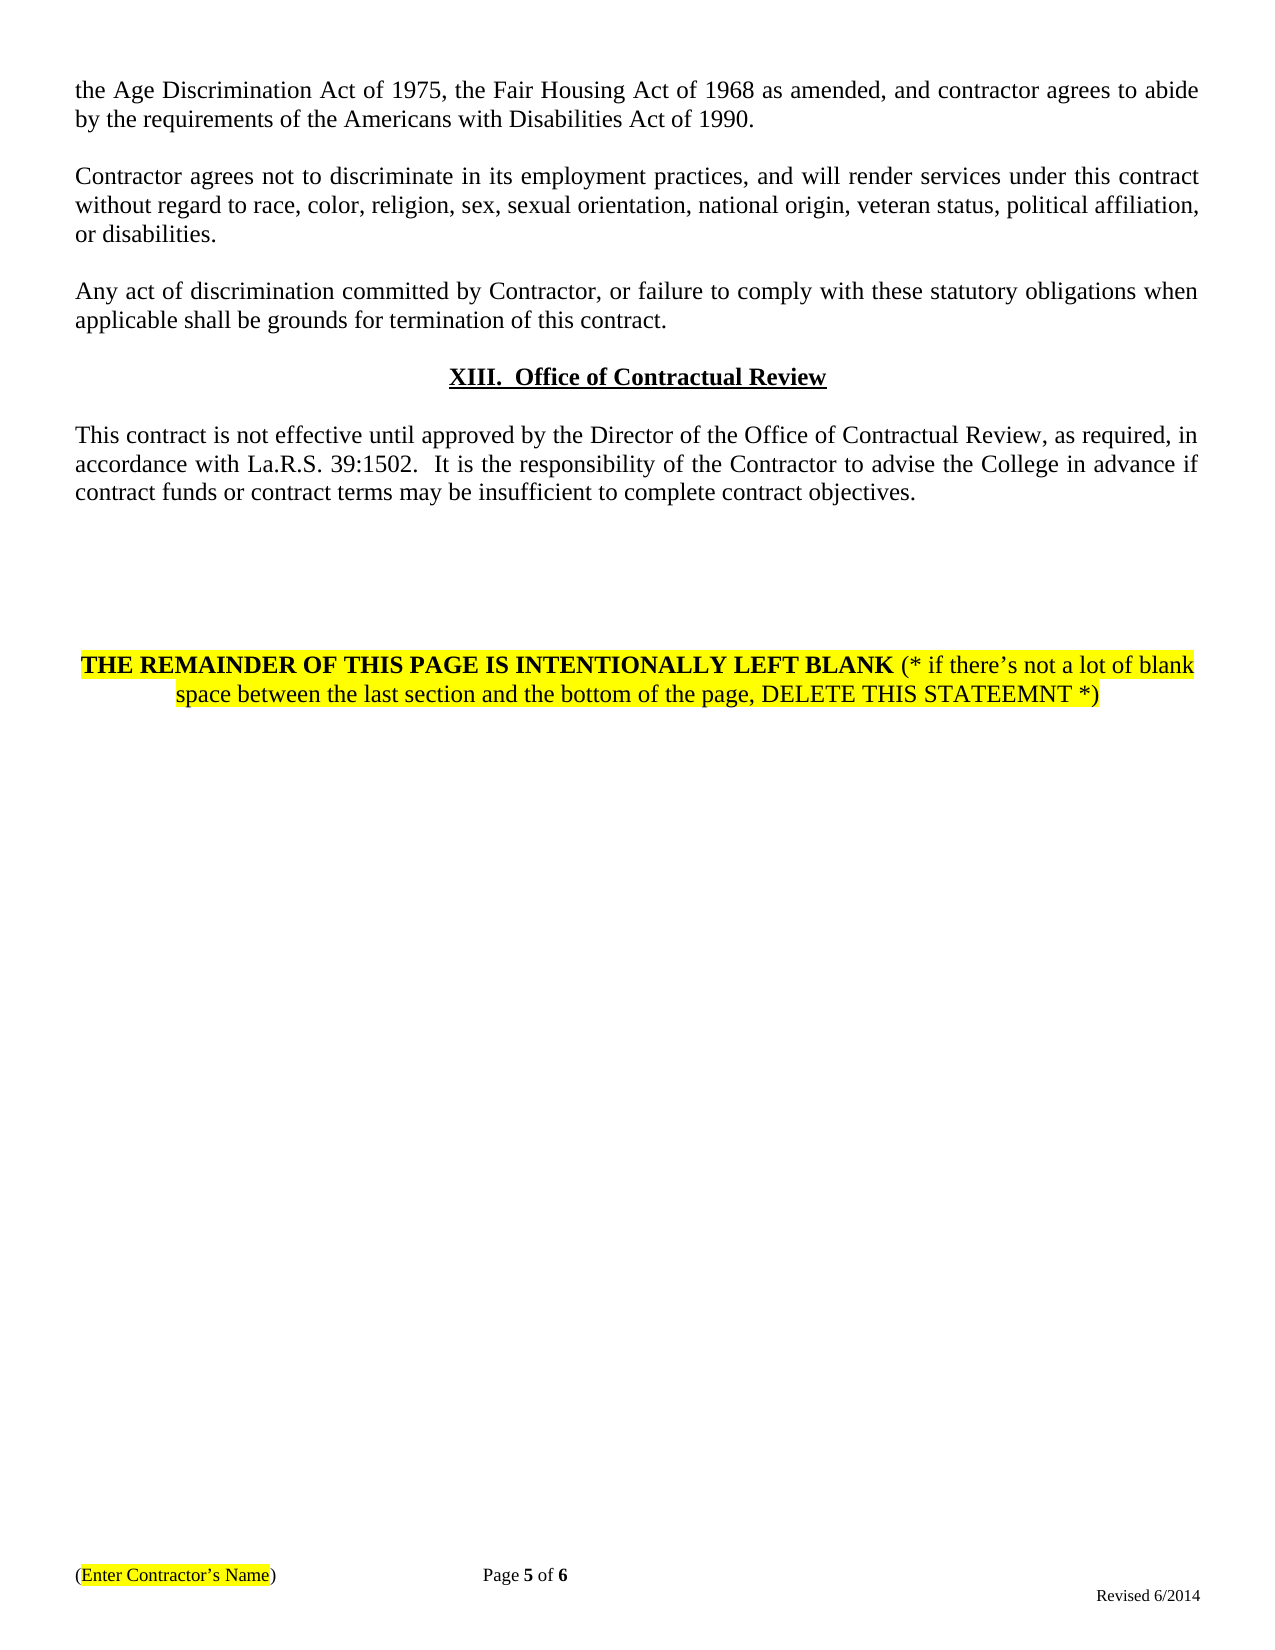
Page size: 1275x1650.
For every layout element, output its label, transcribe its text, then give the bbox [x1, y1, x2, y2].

text XIII. Office of Contractual Review [75, 362, 1200, 391]
text Contractor agrees not to discriminate in its employment practices, and will render services under this contract without regard to race, color, religion, sex, sexual orientation, national origin, veteran status, political affiliation, or disabilities. [75, 161, 1200, 247]
text This contract is not effective until approved by the Director of the Office of Contractual Review, as required, in accordance with La.R.S. 39:1502. It is the responsibility of the Contractor to advise the College in advance if contract funds or contract terms may be insufficient to complete contract objectives. [75, 420, 1200, 506]
text Any act of discrimination committed by Contractor, or failure to comply with these statutory obligations when applicable shall be grounds for termination of this contract. [75, 276, 1200, 334]
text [75, 75, 1200, 132]
